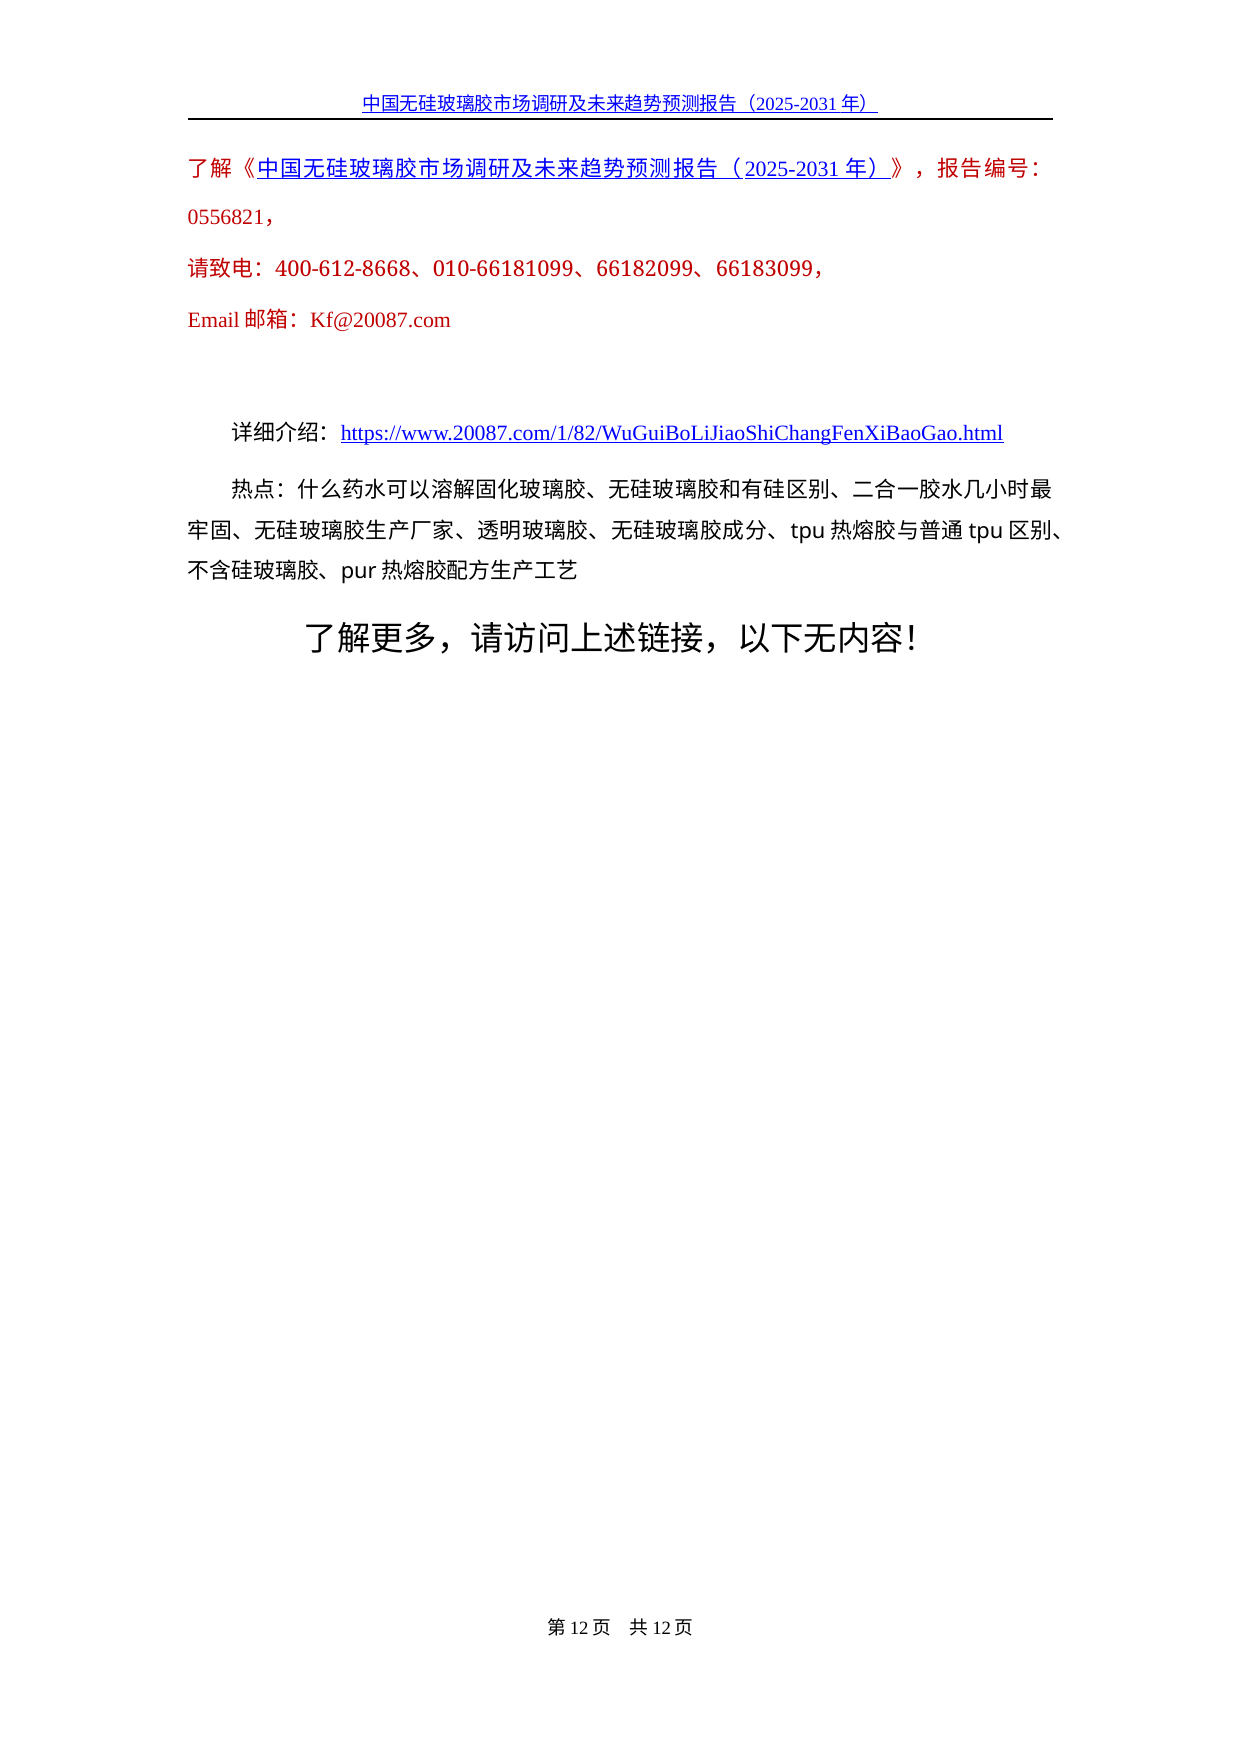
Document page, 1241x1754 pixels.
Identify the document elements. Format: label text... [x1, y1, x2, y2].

title 了解更多，请访问上述链接，以下无内容！ [187, 603, 1053, 668]
text Email邮箱：Kf@20087.com [187, 302, 1053, 334]
text 请致电：400-612-8668、010-66181099、66182099、66183099， [187, 251, 1053, 283]
text 热点：什么药水可以溶解固化玻璃胶、无硅玻璃胶和有硅区别、二合一胶水几小时最牢固、无硅玻璃胶生产厂家、透明玻璃胶、无硅玻璃胶成分、tpu热熔胶与普通tpu区别、不含硅玻璃胶、pur热熔胶配方生产工艺 [187, 472, 1053, 585]
text 详细介绍：https://www.20087.com/1/82/WuGuiBoLiJiaoShiChangFenXiBaoGao.html [187, 415, 1053, 447]
text 了解《中国无硅玻璃胶市场调研及未来趋势预测报告（2025-2031年）》，报告编号：0556821， [187, 150, 1053, 231]
